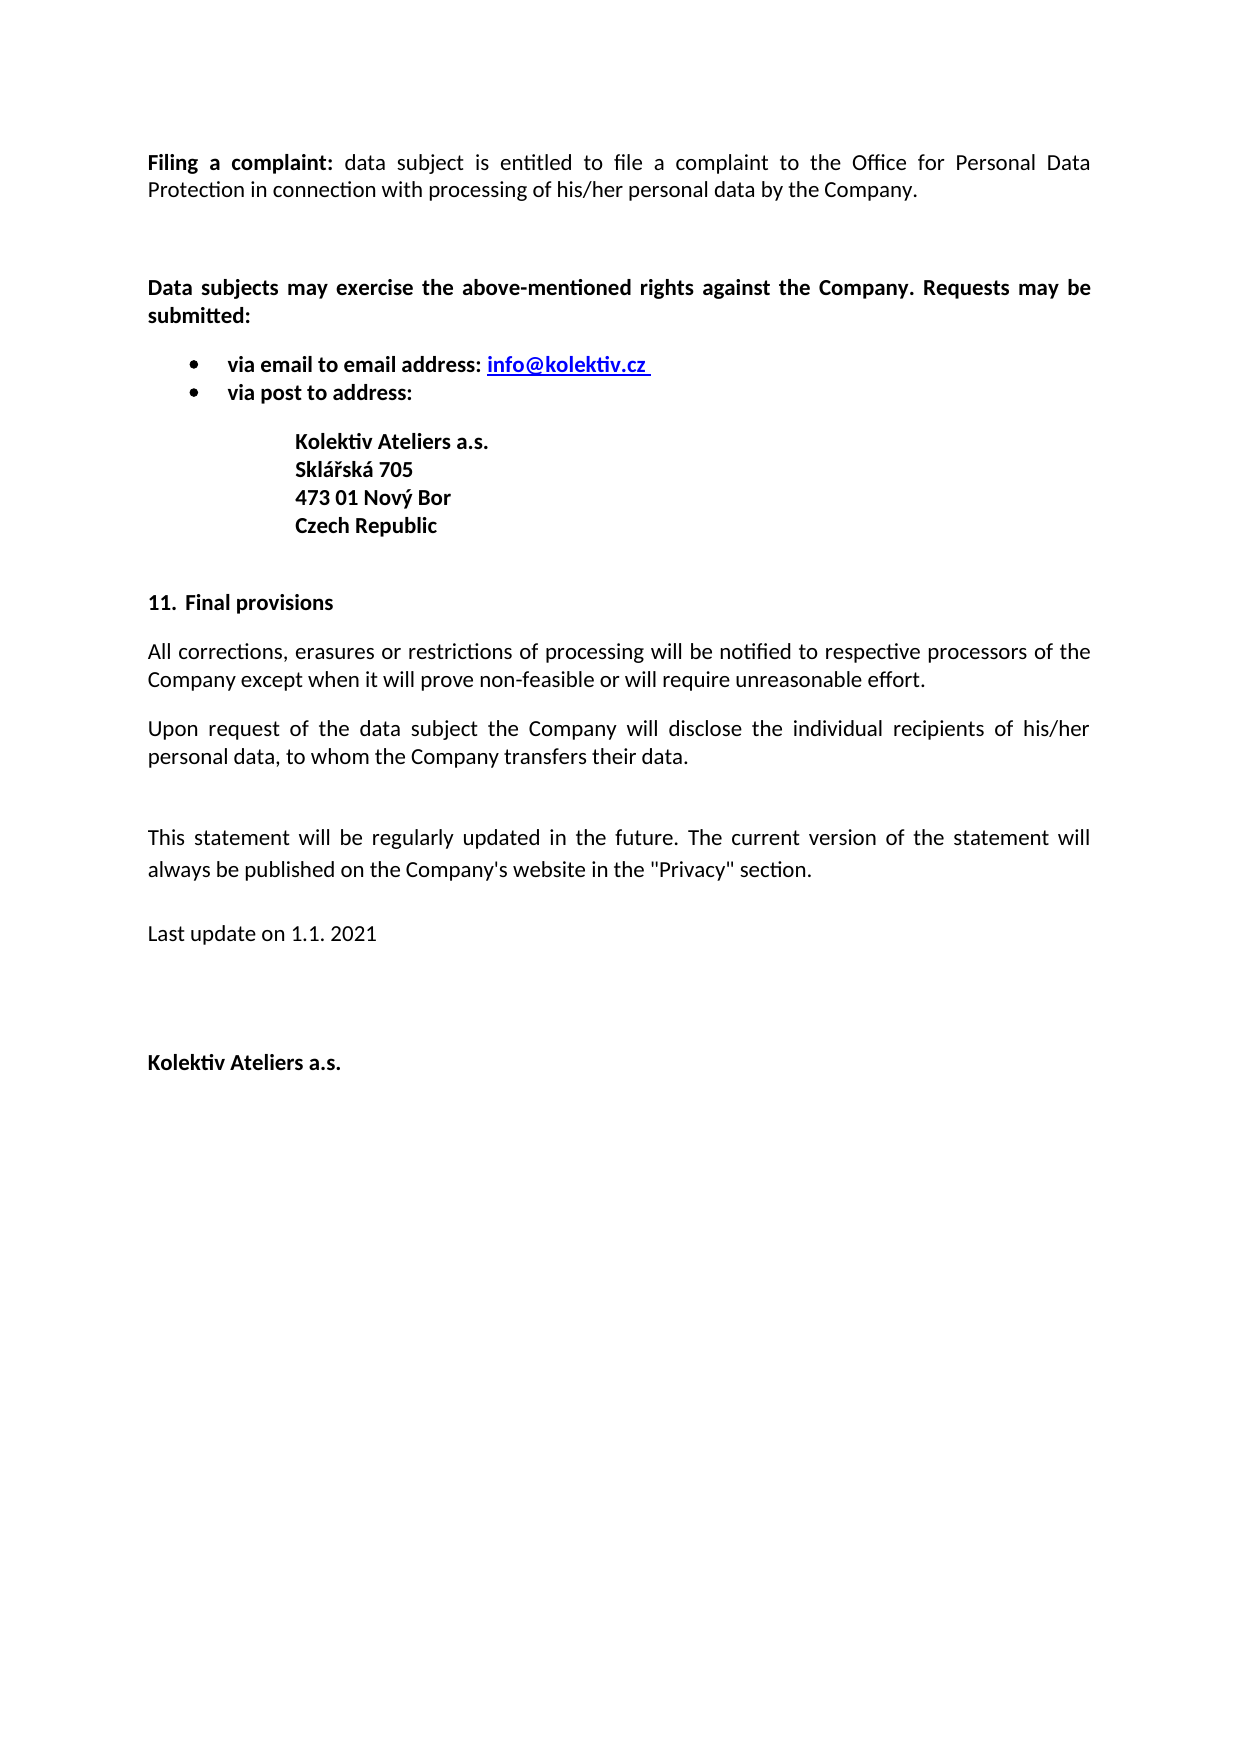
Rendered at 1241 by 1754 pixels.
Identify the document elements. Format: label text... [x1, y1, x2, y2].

list via email to email address: info@kolektiv.cz [190, 350, 1093, 378]
text Czech Republic [221, 511, 1093, 539]
text 473 01 Nový Bor [221, 483, 1093, 511]
text This statement will be regularly updated in the future. The current version of the statement will always be published on the Company's website in the "Privacy" section. [148, 823, 1093, 883]
text All corrections, erasures or restrictions of processing will be notified to respective processors of the Company except when it will prove non-feasible or will require unreasonable effort. [148, 637, 1093, 693]
text Data subjects may exercise the above-mentioned rights against the Company. Requests may be submitted: [148, 273, 1093, 329]
text Upon request of the data subject the Company will disclose the individual recipients of his/her personal data, to whom the Company transfers their data. [148, 714, 1093, 770]
text Kolektiv Ateliers a.s. [221, 427, 1093, 455]
text Kolektiv Ateliers a.s. [148, 1048, 1093, 1076]
text Sklářská 705 [295, 455, 1093, 483]
text Filing a complaint: data subject is entitled to file a complaint to the Office for Personal Data Protection in connection with processing of his/her personal data by the Company. [148, 148, 1093, 204]
text Last update on 1.1. 2021 [148, 919, 1137, 947]
list via post to address: [190, 378, 1093, 406]
list Final provisions [148, 588, 1093, 616]
